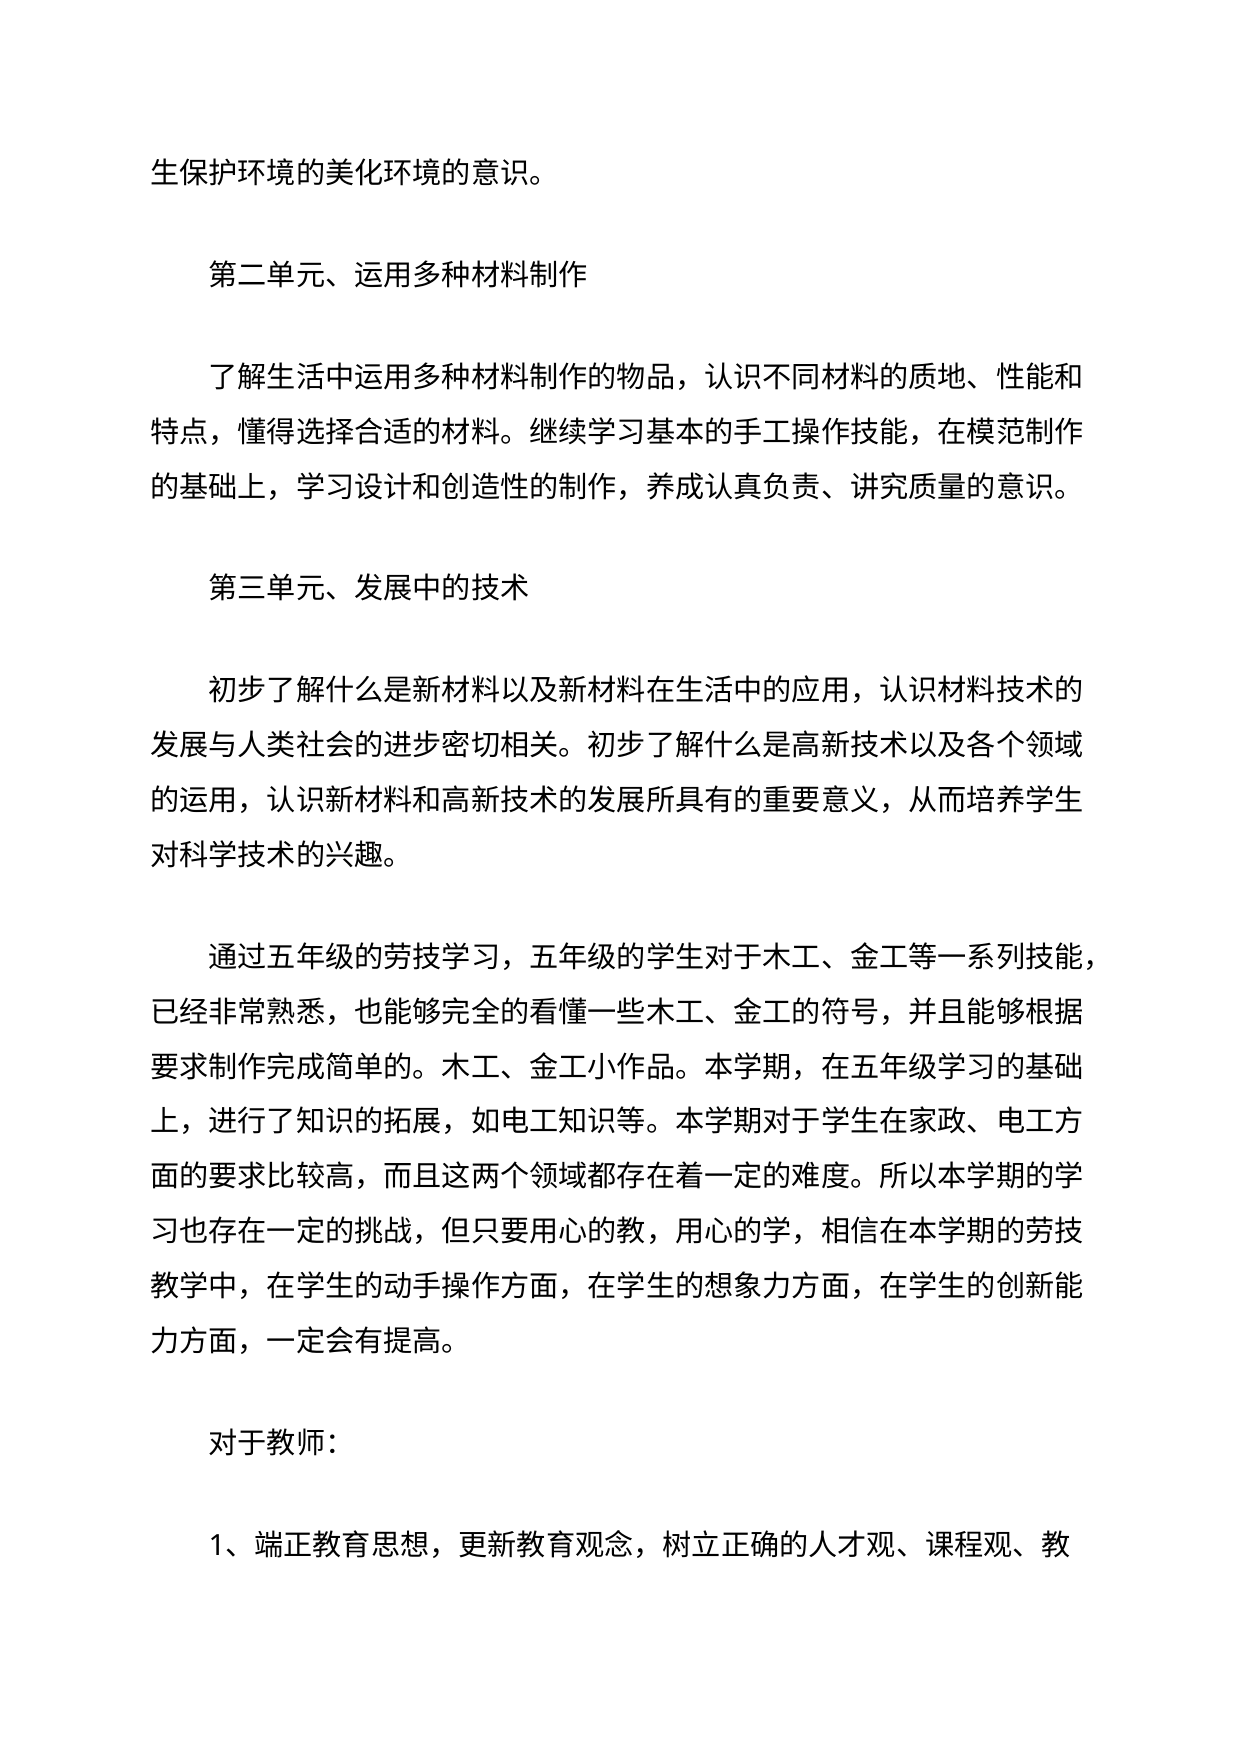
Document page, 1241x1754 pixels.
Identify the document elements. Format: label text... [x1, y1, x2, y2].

text 第二单元、运用多种材料制作 [150, 252, 1090, 294]
text 对于教师： [150, 1419, 1090, 1462]
text 初步了解什么是新材料以及新材料在生活中的应用，认识材料技术的发展与人类社会的进步密切相关。初步了解什么是高新技术以及各个领域的运用，认识新材料和高新技术的发展所具有的重要意义，从而培养学生对科学技术的兴趣。 [150, 667, 1090, 874]
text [150, 150, 1090, 192]
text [150, 1521, 1090, 1563]
text 了解生活中运用多种材料制作的物品，认识不同材料的质地、性能和特点，懂得选择合适的材料。继续学习基本的手工操作技能，在模范制作的基础上，学习设计和创造性的制作，养成认真负责、讲究质量的意识。 [150, 353, 1090, 506]
text 第三单元、发展中的技术 [150, 565, 1090, 607]
text 通过五年级的劳技学习，五年级的学生对于木工、金工等一系列技能，已经非常熟悉，也能够完全的看懂一些木工、金工的符号，并且能够根据要求制作完成简单的。木工、金工小作品。本学期，在五年级学习的基础上，进行了知识的拓展，如电工知识等。本学期对于学生在家政、电工方面的要求比较高，而且这两个领域都存在着一定的难度。所以本学期的学习也存在一定的挑战，但只要用心的教，用心的学，相信在本学期的劳技教学中，在学生的动手操作方面，在学生的想象力方面，在学生的创新能力方面，一定会有提高。 [150, 933, 1090, 1360]
